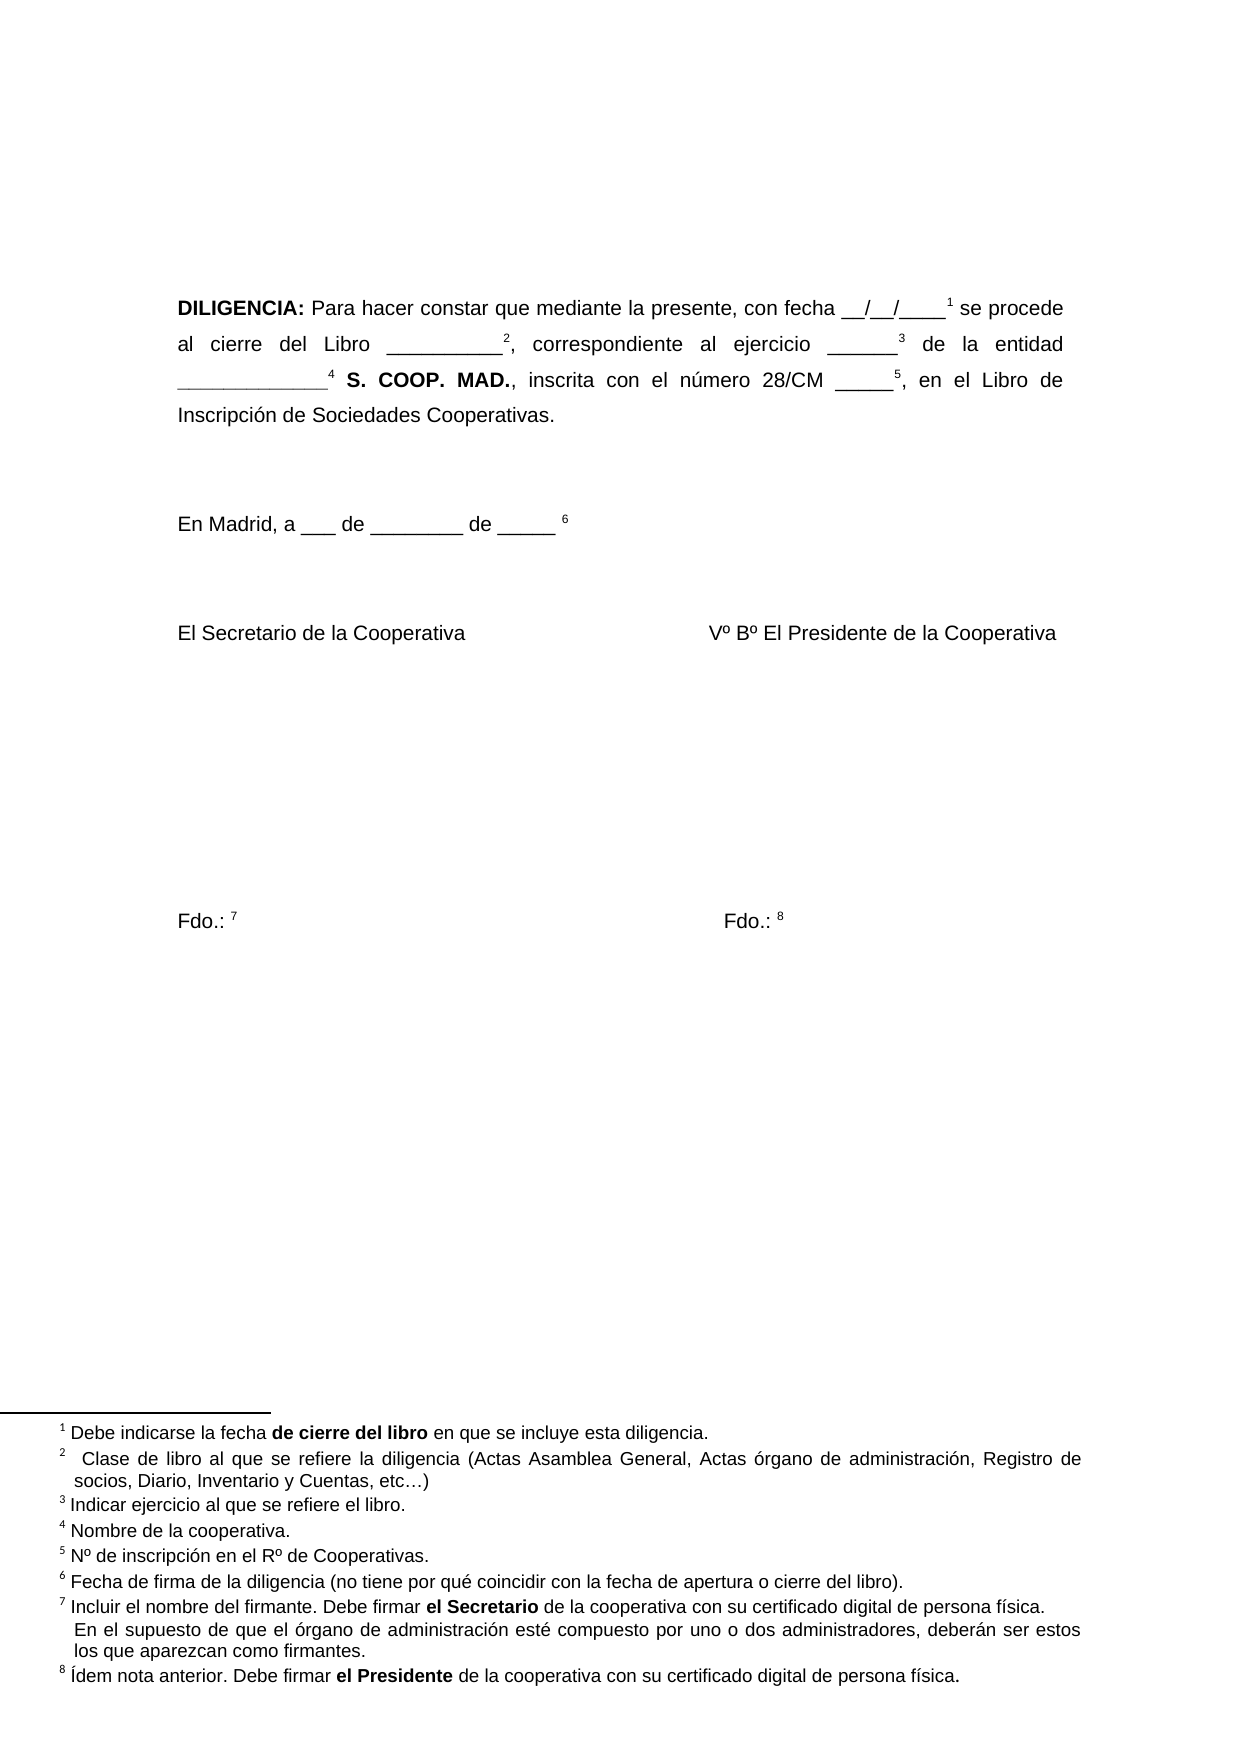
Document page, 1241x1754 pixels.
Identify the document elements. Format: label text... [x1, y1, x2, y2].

text En Madrid, a ___ de ________ de _____ [177, 512, 1078, 536]
text DILIGENCIA: Para hacer constar que mediante la presente, con fecha __/__/____ se procede al cierre del Libro __________, correspondiente al ejercicio ______ de la entidad _____________ S. COOP. MAD., inscrita con el número 28/CM _____, en el Libro de Inscripción de Sociedades Cooperativas. [177, 296, 1064, 427]
text El Secretario de la Cooperativa Vº Bº El Presidente de la Cooperativa [177, 621, 1078, 645]
text Fdo.: Fdo.: [177, 908, 1082, 932]
